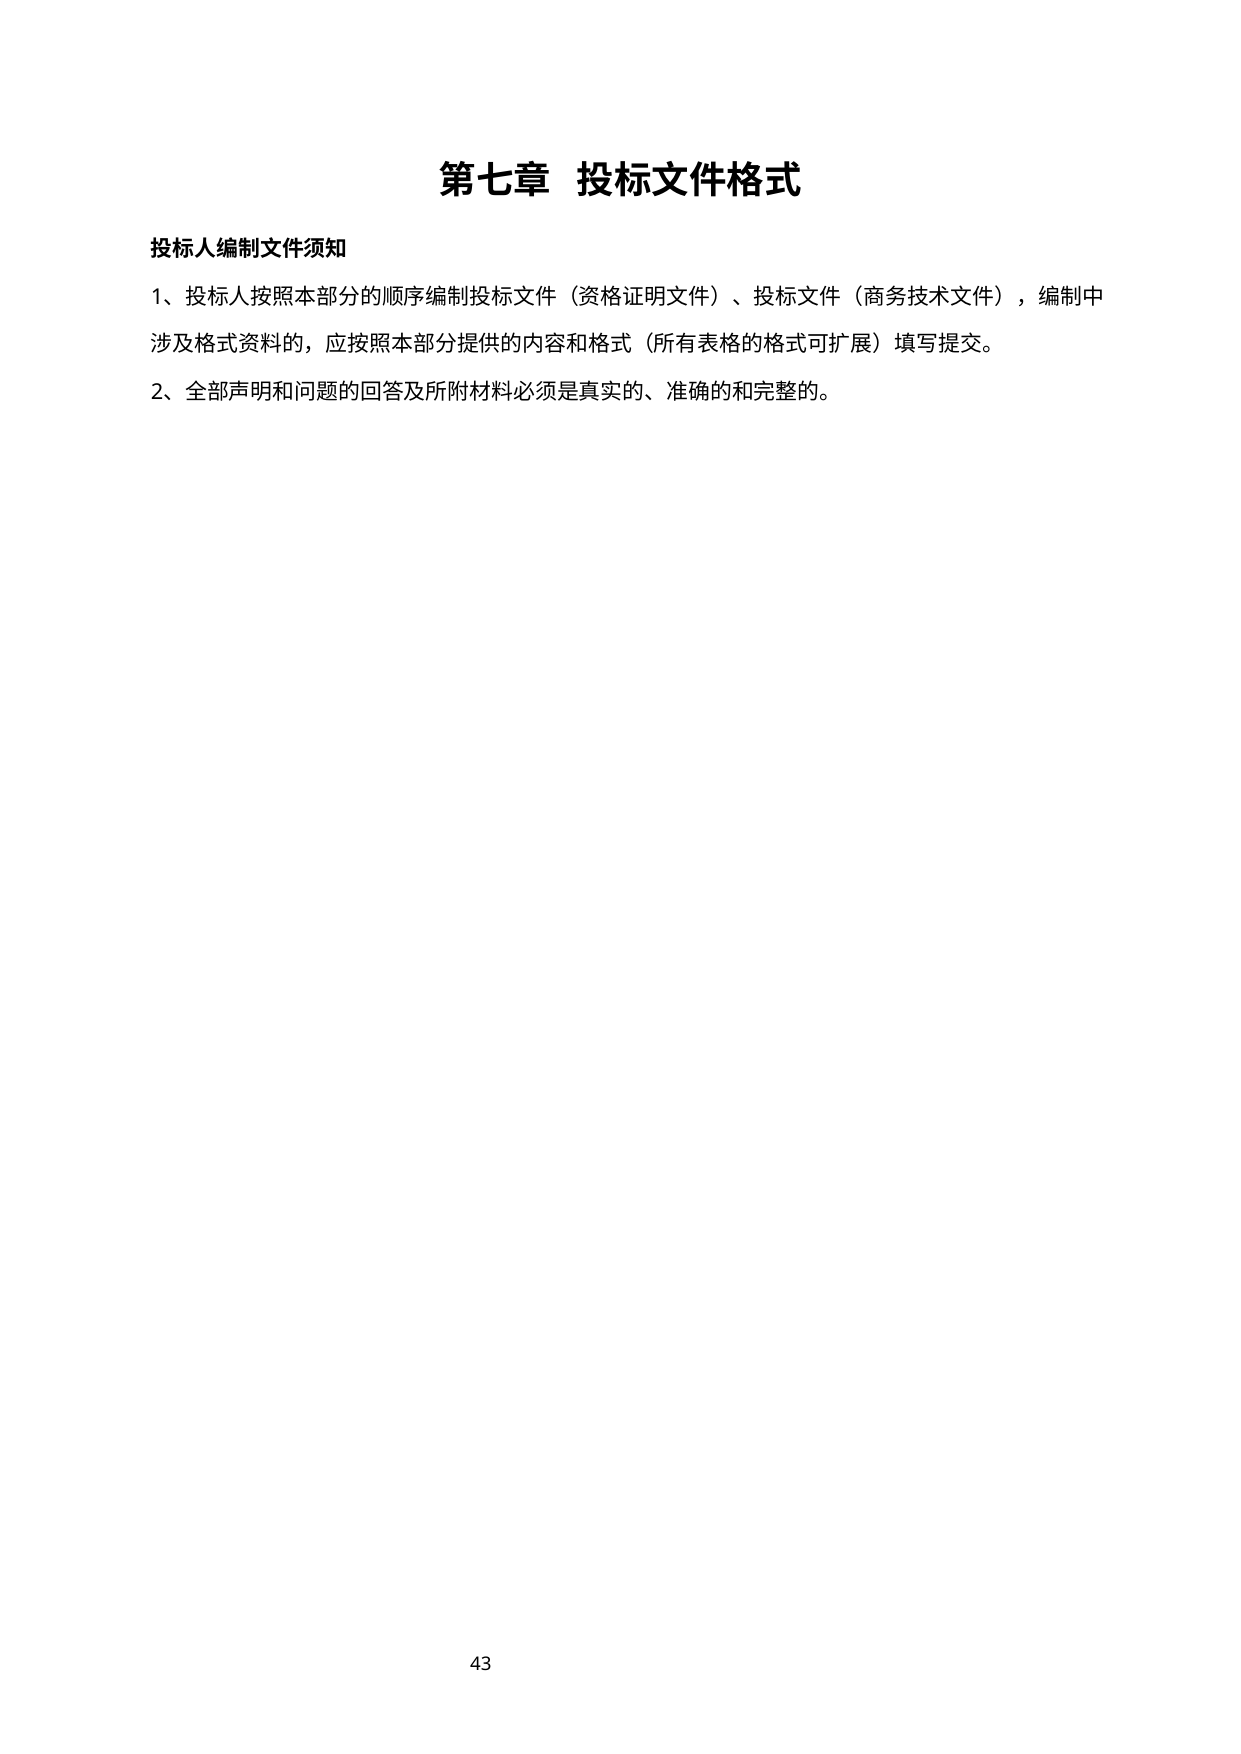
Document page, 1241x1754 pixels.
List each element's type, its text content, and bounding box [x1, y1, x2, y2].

text 1、投标人按照本部分的顺序编制投标文件（资格证明文件）、投标文件（商务技术文件），编制中涉及格式资料的，应按照本部分提供的内容和格式（所有表格的格式可扩展）填写提交。 [151, 279, 1104, 358]
text 第七章 投标文件格式 [136, 150, 1104, 204]
text 投标人编制文件须知 [151, 231, 1104, 263]
text 2、全部声明和问题的回答及所附材料必须是真实的、准确的和完整的。 [151, 374, 1104, 406]
